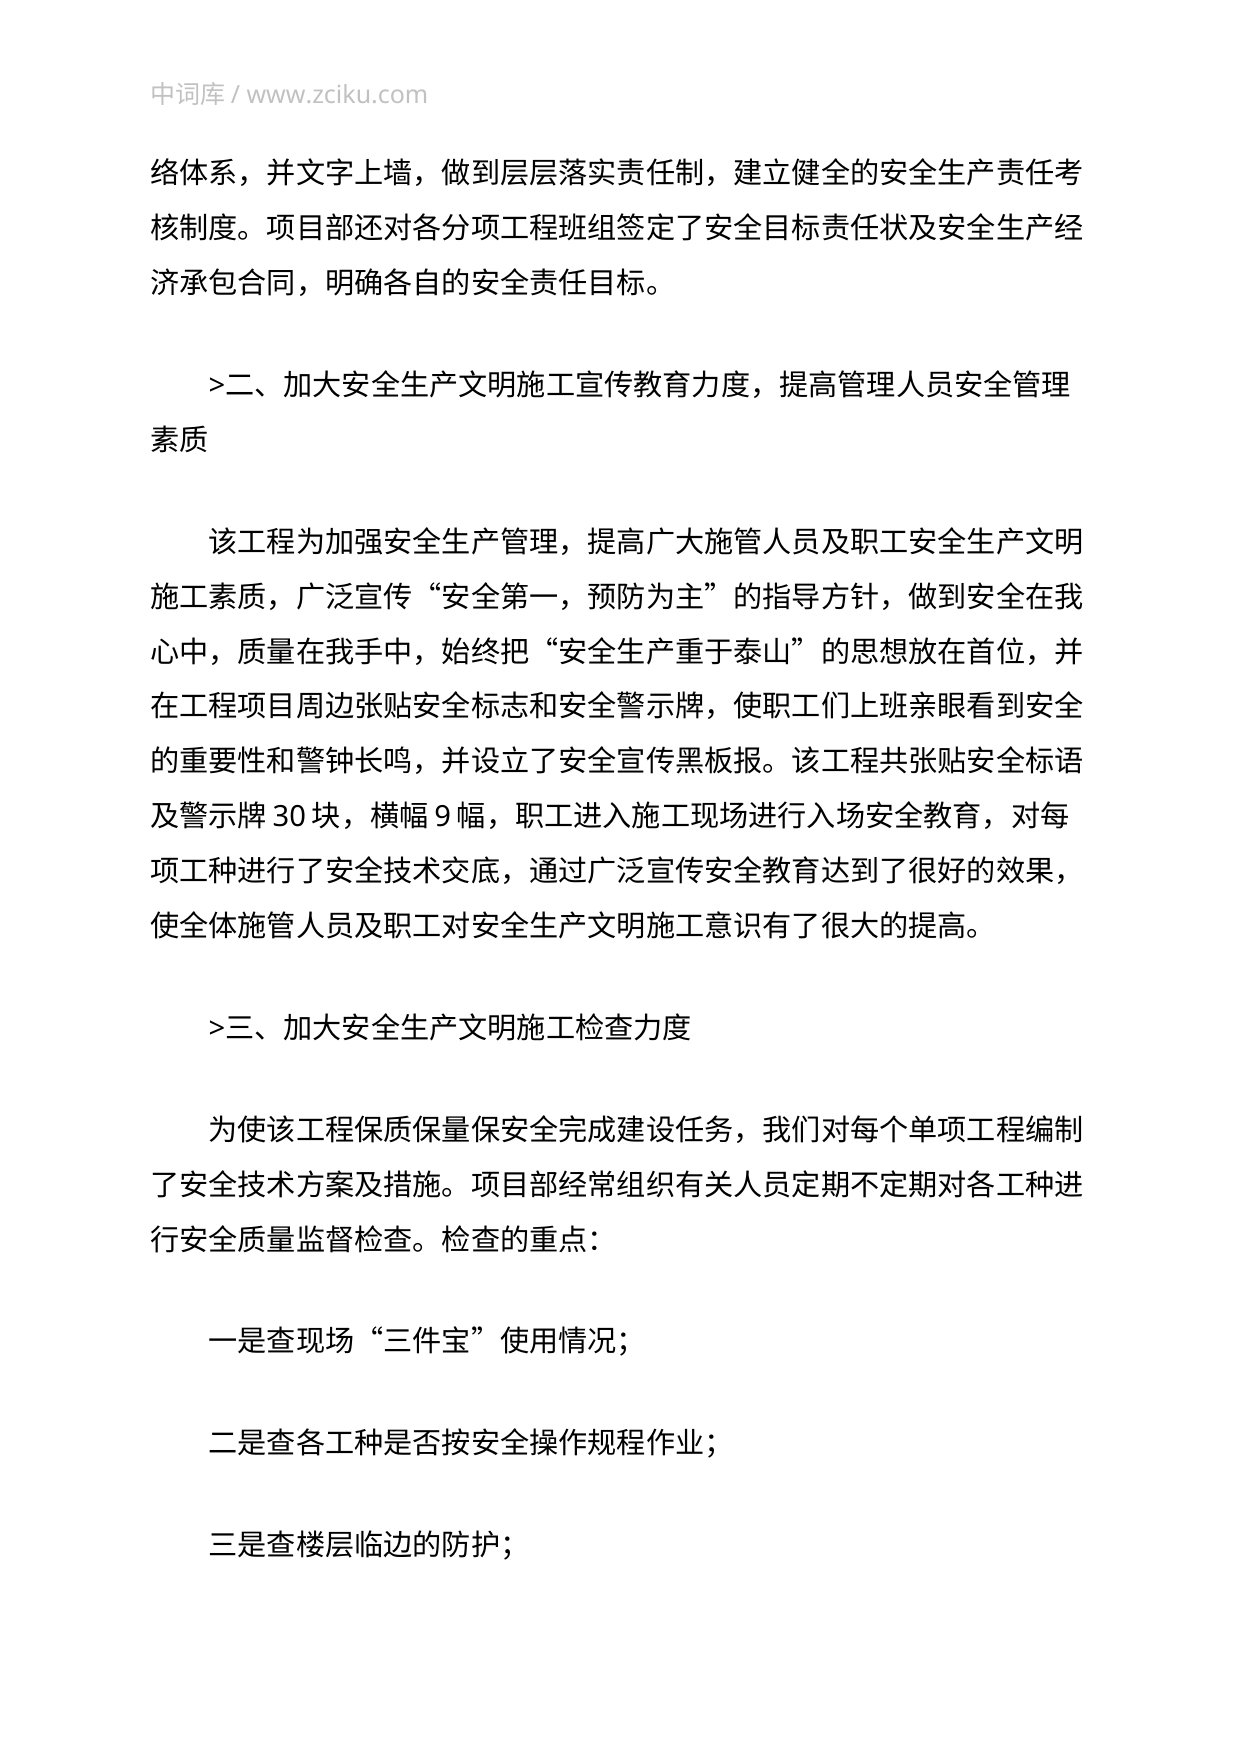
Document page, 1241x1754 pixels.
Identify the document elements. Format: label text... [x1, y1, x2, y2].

text 一是查现场“三件宝”使用情况； [150, 1318, 1090, 1360]
text >二、加大安全生产文明施工宣传教育力度，提高管理人员安全管理素质 [150, 362, 1090, 459]
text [150, 150, 1090, 302]
text 三是查楼层临边的防护； [150, 1522, 1090, 1564]
text >三、加大安全生产文明施工检查力度 [150, 1004, 1090, 1047]
text 该工程为加强安全生产管理，提高广大施管人员及职工安全生产文明施工素质，广泛宣传“安全第一，预防为主”的指导方针，做到安全在我心中，质量在我手中，始终把“安全生产重于泰山”的思想放在首位，并在工程项目周边张贴安全标志和安全警示牌，使职工们上班亲眼看到安全的重要性和警钟长鸣，并设立了安全宣传黑板报。该工程共张贴安全标语及警示牌30块，横幅9幅，职工进入施工现场进行入场安全教育，对每项工种进行了安全技术交底，通过广泛宣传安全教育达到了很好的效果，使全体施管人员及职工对安全生产文明施工意识有了很大的提高。 [150, 518, 1090, 945]
text 二是查各工种是否按安全操作规程作业； [150, 1420, 1090, 1462]
text 为使该工程保质保量保安全完成建设任务，我们对每个单项工程编制了安全技术方案及措施。项目部经常组织有关人员定期不定期对各工种进行安全质量监督检查。检查的重点： [150, 1106, 1090, 1258]
